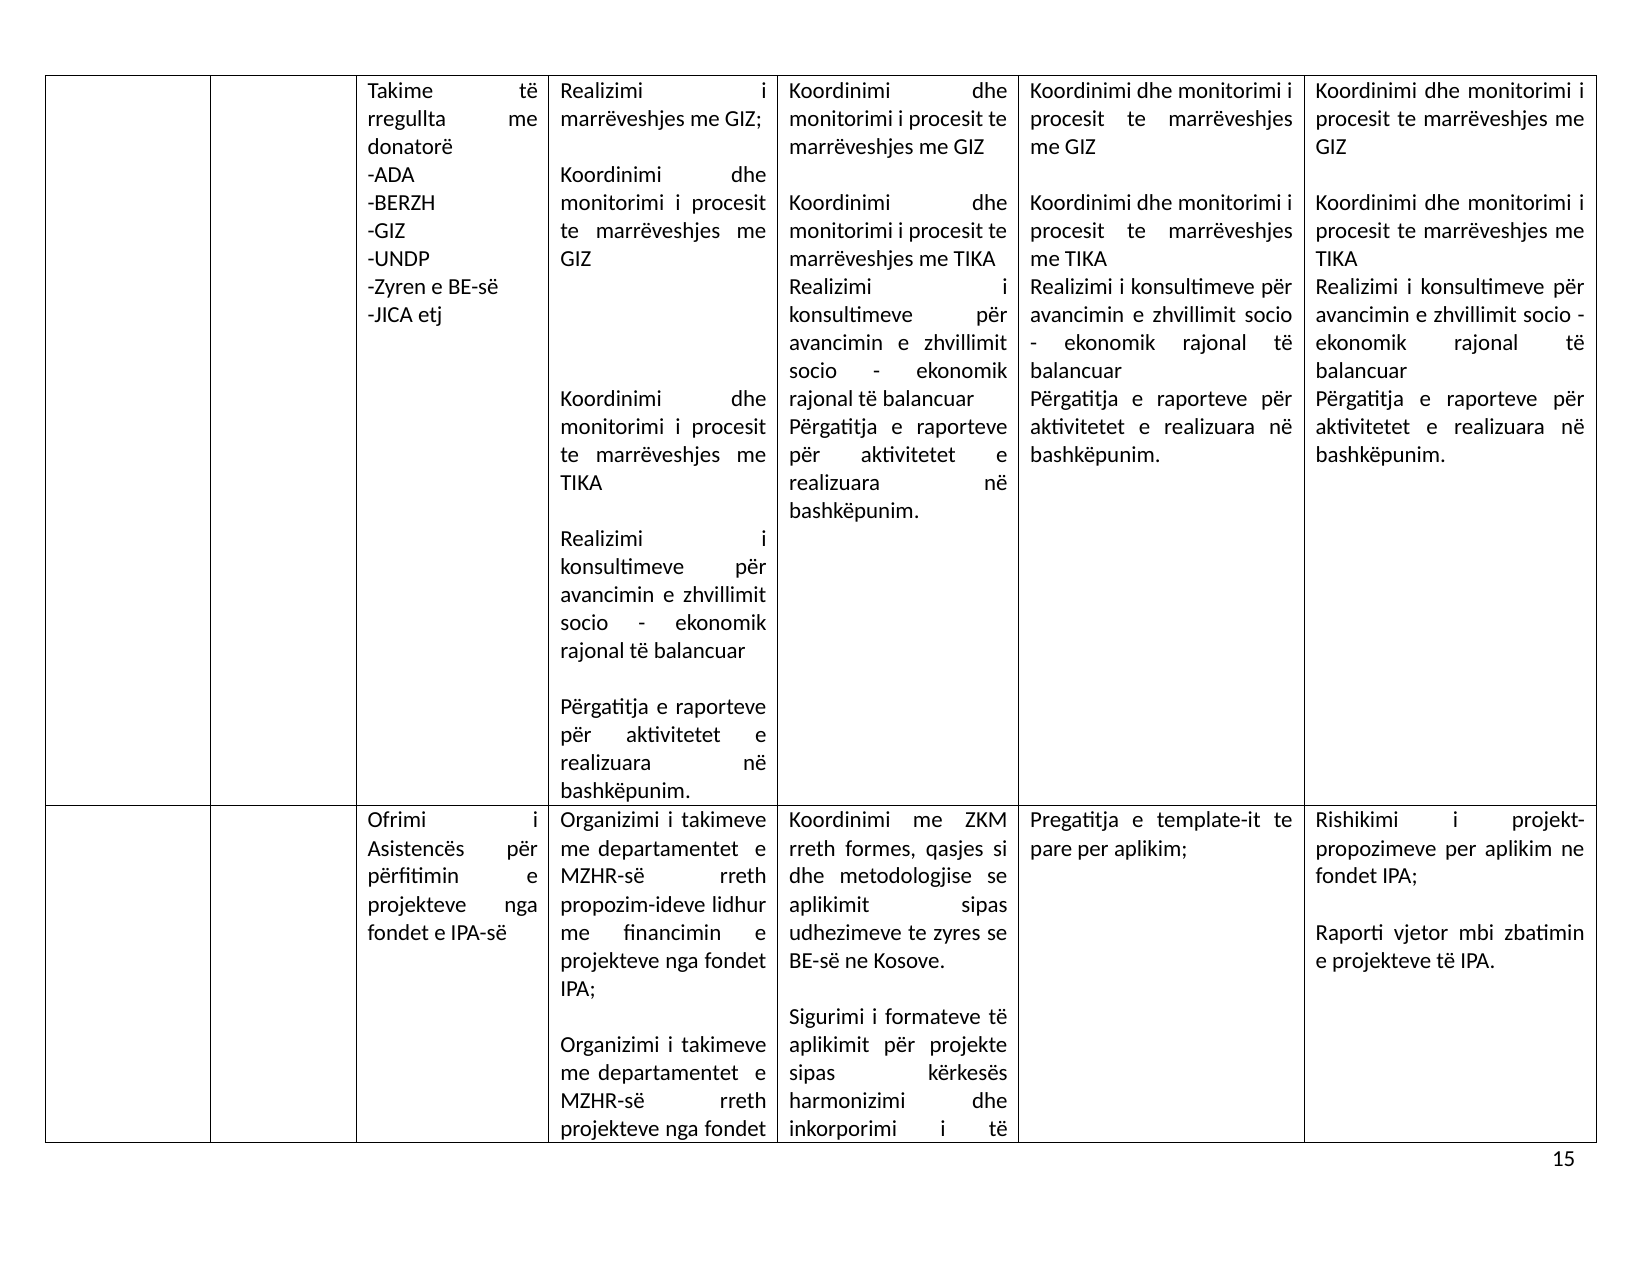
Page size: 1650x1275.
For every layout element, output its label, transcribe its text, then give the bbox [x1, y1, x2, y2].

table_cell [46, 76, 210, 804]
table_cell Realizimi i marrëveshjes me GIZ; Koordinimi dhe monitorimi i procesit te marrëveshjes me GIZ Koordinimi dhe monitorimi i procesit te marrëveshjes me TIKA Realizimi i konsultimeve për avancimin e zhvillimit socio - ekonomik rajonal të balancuar Përgatitja e raporteve për aktivitetet e realizuara në bashkëpunim. [549, 76, 777, 804]
table_cell [211, 806, 356, 1142]
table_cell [357, 806, 548, 1142]
table_cell Koordinimi dhe monitorimi i procesit te marrëveshjes me GIZ Koordinimi dhe monitorimi i procesit te marrëveshjes me TIKA Realizimi i konsultimeve për avancimin e zhvillimit socio - ekonomik rajonal të balancuar Përgatitja e raporteve për aktivitetet e realizuara në bashkëpunim. [778, 76, 1018, 804]
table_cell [778, 806, 1018, 1142]
table_cell Koordinimi dhe monitorimi i procesit te marrëveshjes me GIZ Koordinimi dhe monitorimi i procesit te marrëveshjes me TIKA Realizimi i konsultimeve për avancimin e zhvillimit socio - ekonomik rajonal të balancuar Përgatitja e raporteve për aktivitetet e realizuara në bashkëpunim. [1019, 76, 1304, 804]
table_cell Koordinimi dhe monitorimi i procesit te marrëveshjes me GIZ Koordinimi dhe monitorimi i procesit te marrëveshjes me TIKA Realizimi i konsultimeve për avancimin e zhvillimit socio - ekonomik rajonal të balancuar Përgatitja e raporteve për aktivitetet e realizuara në bashkëpunim. [1305, 76, 1596, 804]
table_cell Takime të rregullta me donatorë -ADA -BERZH -GIZ -UNDP -Zyren e BE-së -JICA etj [357, 76, 548, 804]
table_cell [549, 806, 777, 1142]
table_cell [211, 76, 356, 804]
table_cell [1305, 806, 1596, 1142]
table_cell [1019, 806, 1304, 1142]
table_cell [46, 806, 210, 1142]
